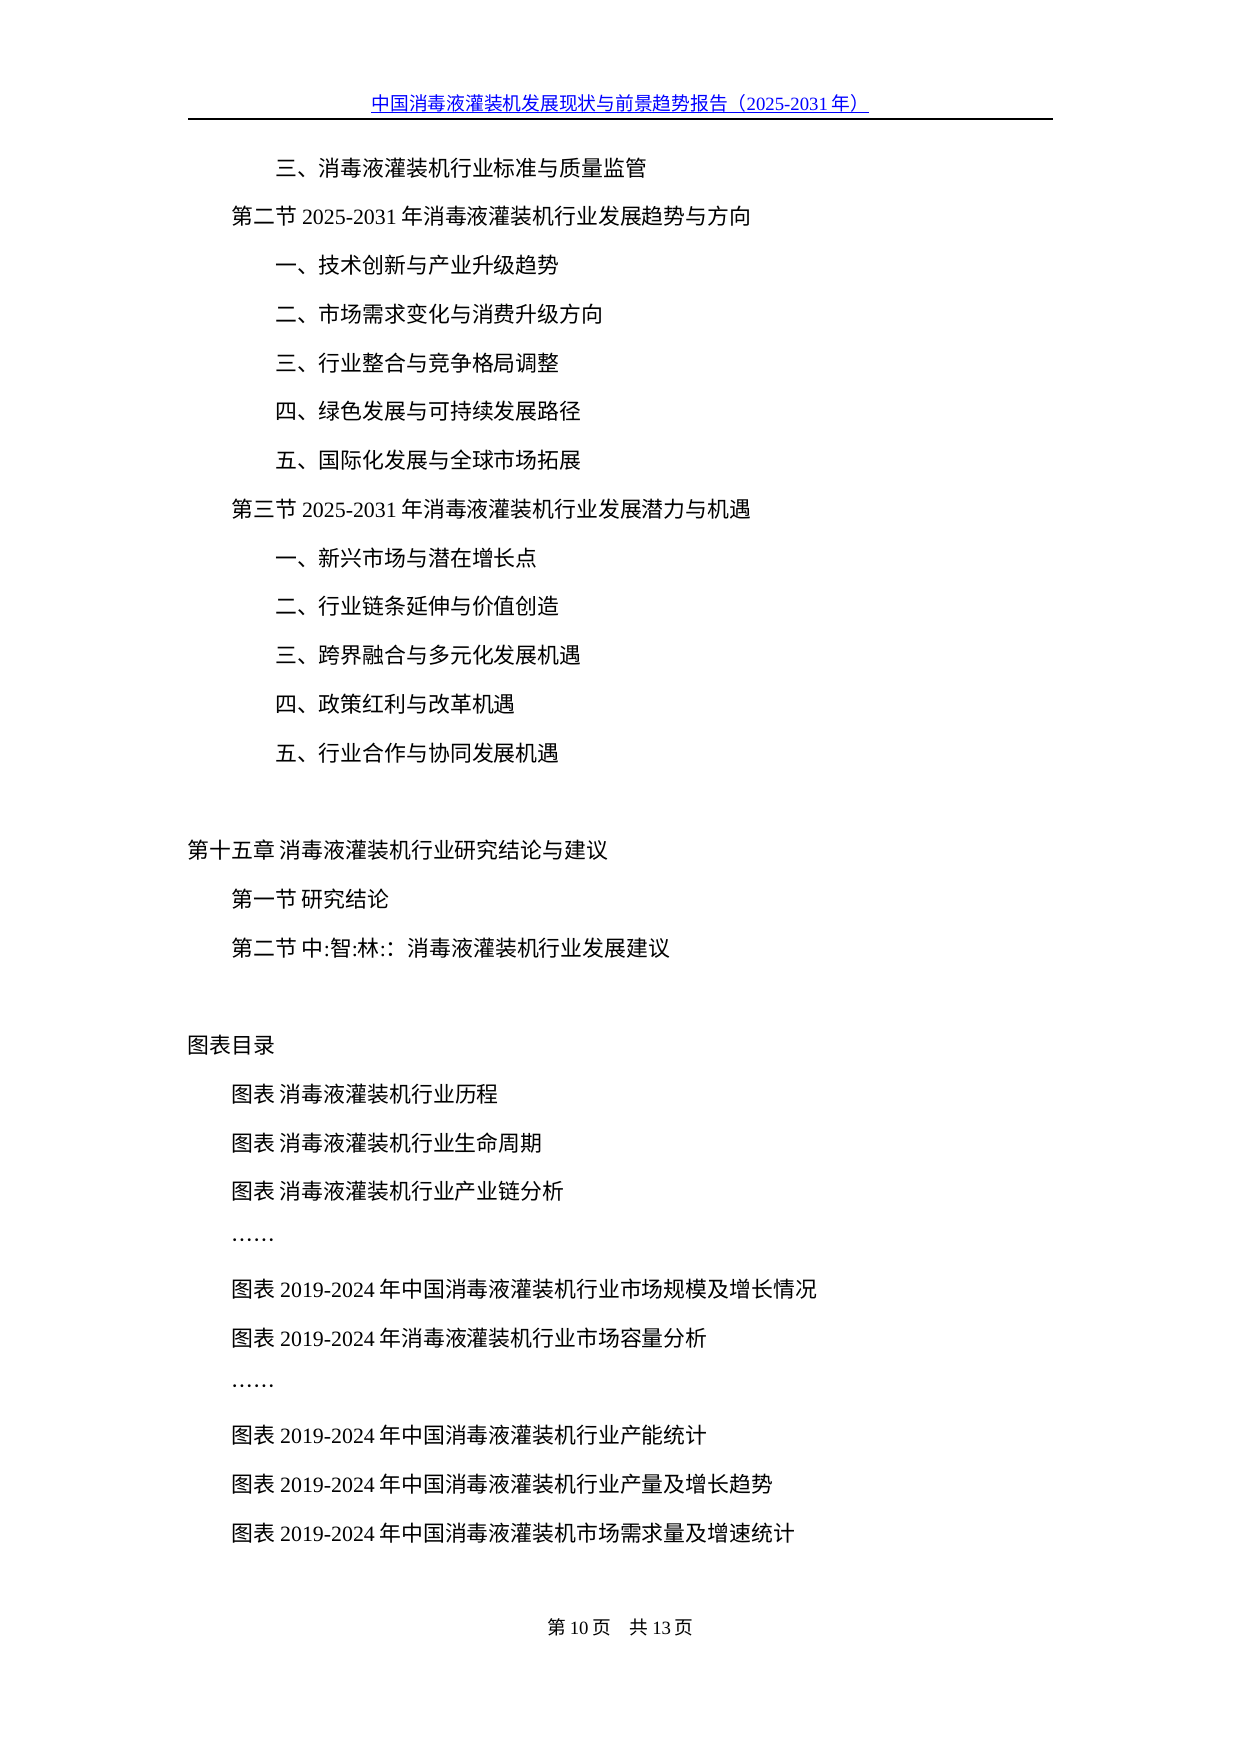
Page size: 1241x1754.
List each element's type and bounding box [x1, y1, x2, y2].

text [187, 150, 1053, 1548]
